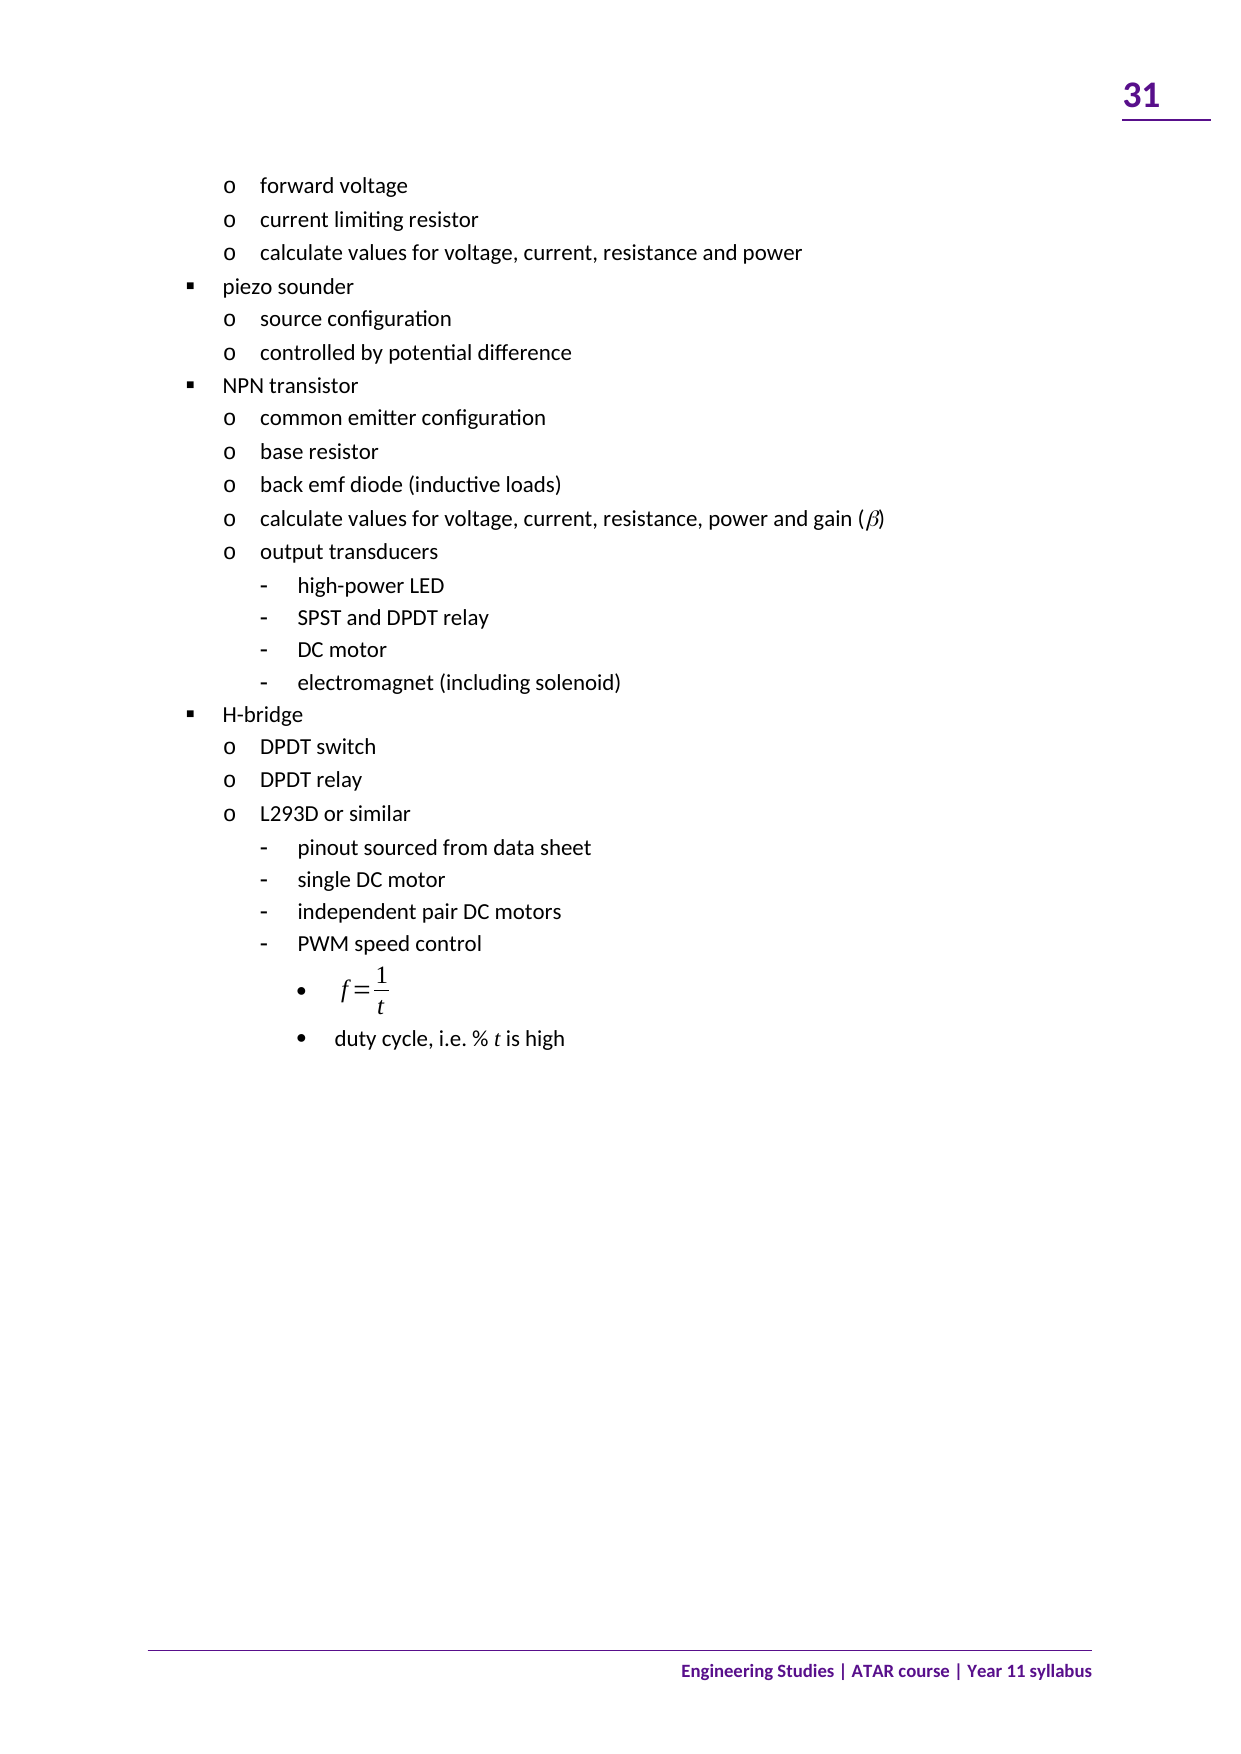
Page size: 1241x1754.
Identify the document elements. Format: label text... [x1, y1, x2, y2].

list forward voltage [223, 171, 1092, 200]
list independent pair DC motors [260, 897, 1092, 925]
list DPDT switch [223, 732, 1092, 761]
list duty cycle, i.e. % t is high [297, 1024, 1092, 1052]
list NPN transistor [185, 371, 1092, 399]
list electromagnet (including solenoid) [260, 668, 1092, 696]
list output transducers [223, 537, 1092, 567]
list PWM speed control [260, 929, 1092, 957]
list back emf diode (inductive loads) [223, 470, 1092, 499]
list calculate values for voltage, current, resistance, power and gain () [223, 504, 1092, 533]
list H-bridge [185, 700, 1092, 728]
list controlled by potential difference [223, 338, 1092, 367]
list DC motor [260, 635, 1092, 663]
list common emitter configuration [223, 403, 1092, 432]
list calculate values for voltage, current, resistance and power [223, 238, 1092, 267]
list base resistor [223, 437, 1092, 466]
list source configuration [223, 304, 1092, 333]
list DPDT relay [223, 766, 1092, 795]
list L293D or similar [223, 799, 1092, 828]
list high-power LED [260, 571, 1092, 599]
list pinout sourced from data sheet [260, 833, 1092, 861]
list current limiting resistor [223, 205, 1092, 234]
list SPST and DPDT relay [260, 603, 1092, 631]
list single DC motor [260, 865, 1092, 893]
list piezo sounder [185, 272, 1092, 300]
